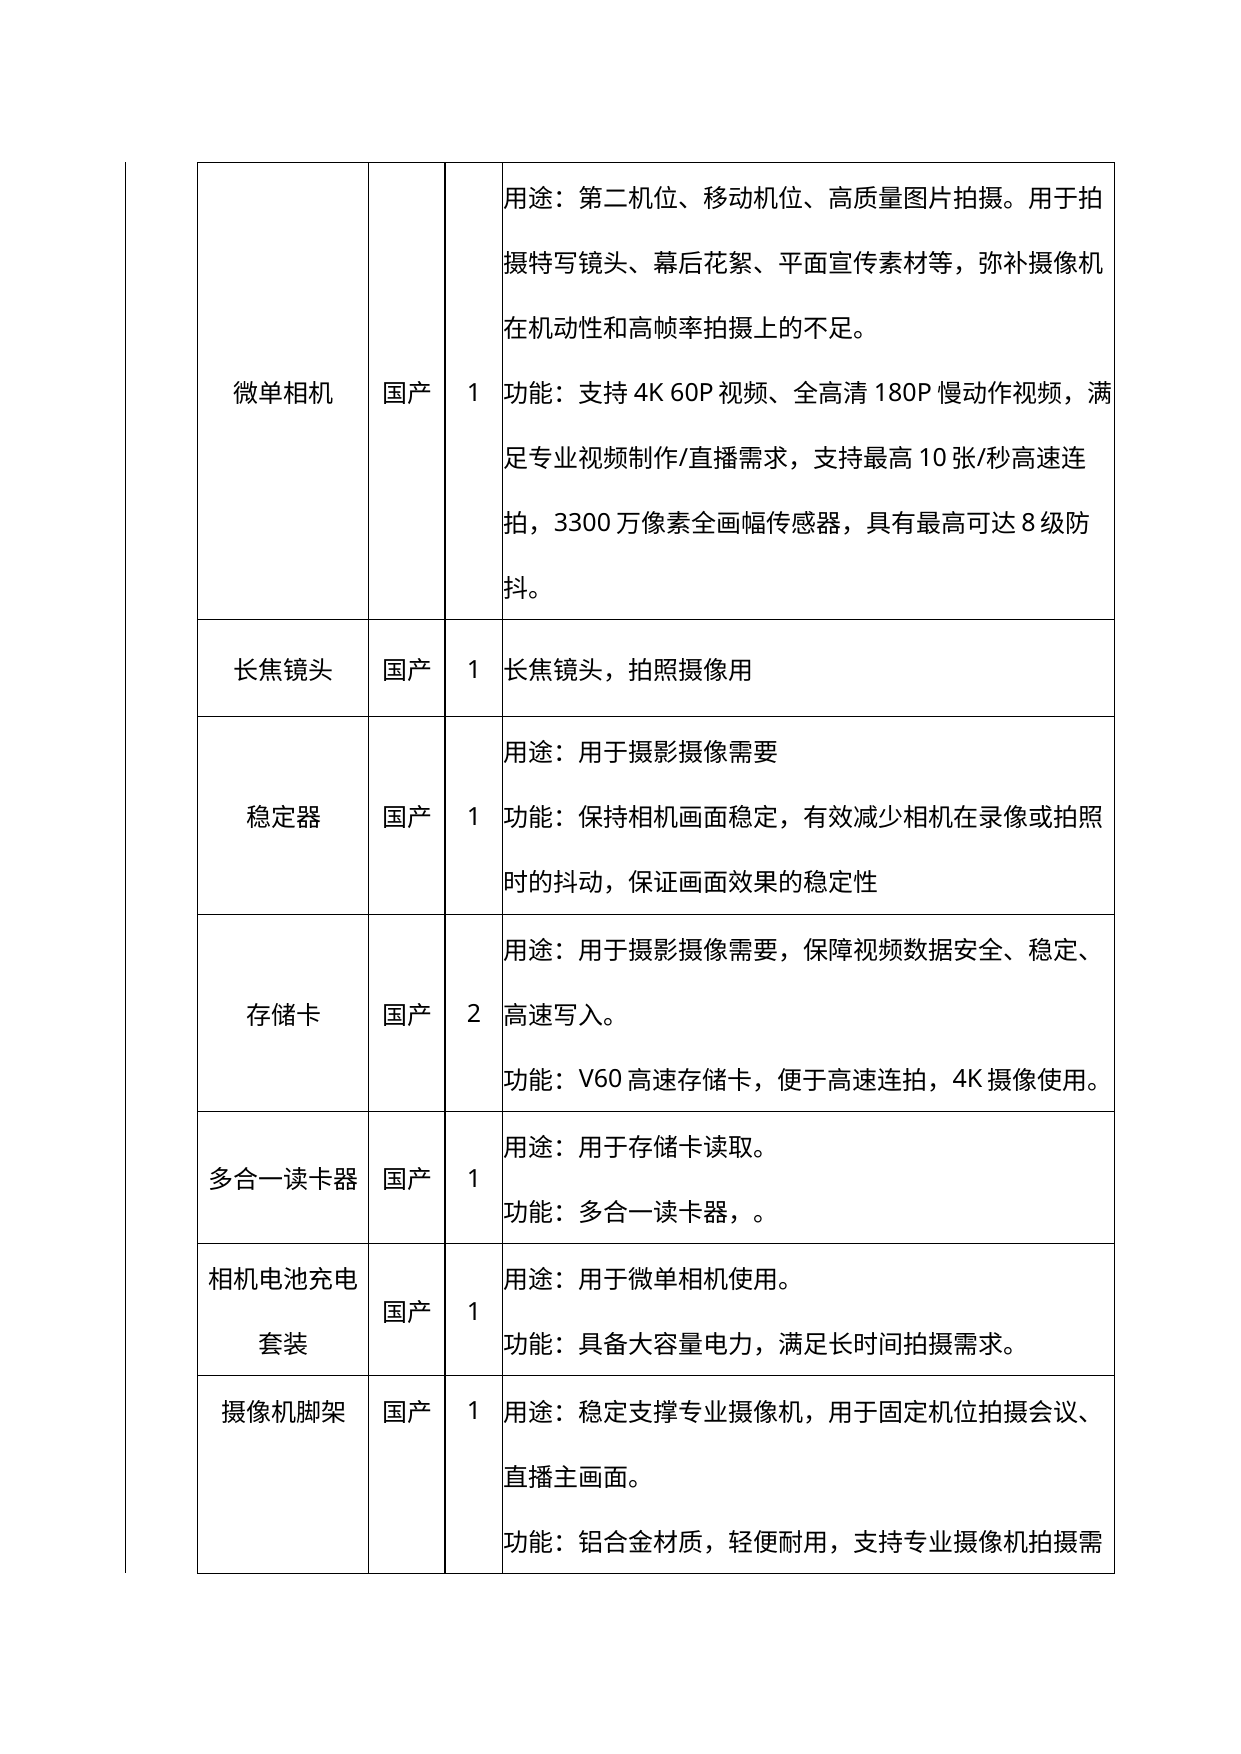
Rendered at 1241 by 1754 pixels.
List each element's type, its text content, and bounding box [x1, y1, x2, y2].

table_cell 国产 [369, 1376, 444, 1573]
table_cell 国产 [369, 163, 444, 619]
table_cell 国产 [369, 1112, 444, 1243]
table_cell 1 [446, 1376, 502, 1573]
table_cell 稳定器 [198, 717, 368, 913]
table_cell 用途：第二机位、移动机位、高质量图片拍摄。用于拍摄特写镜头、幕后花絮、平面宣传素材等，弥补摄像机在机动性和高帧率拍摄上的不足。 功能：支持4K 60P视频、全高清180P慢动作视频，满足专业视频制作/直播需求，支持最高10张/秒高速连拍，3300万像素全画幅传感器，具有最高可达8级防抖。 [503, 163, 1114, 619]
table_cell 相机电池充电套装 [198, 1244, 368, 1375]
table_cell 用途：用于摄影摄像需要 功能：保持相机画面稳定，有效减少相机在录像或拍照时的抖动，保证画面效果的稳定性 [503, 717, 1114, 913]
table_cell 长焦镜头 [198, 620, 368, 716]
table_cell 多合一读卡器 [198, 1112, 368, 1243]
table_cell 摄像机脚架 [198, 1376, 368, 1573]
table_cell 1 [446, 1112, 502, 1243]
table_cell 用途：用于存储卡读取。 功能：多合一读卡器，。 [503, 1112, 1114, 1243]
table_cell 1 [446, 620, 502, 716]
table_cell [503, 1376, 1114, 1573]
table_cell 2 [446, 915, 502, 1111]
table_cell 国产 [369, 717, 444, 913]
table_cell 国产 [369, 915, 444, 1111]
table_cell 国产 [369, 620, 444, 716]
table_cell 用途：用于微单相机使用。 功能：具备大容量电力，满足长时间拍摄需求。 [503, 1244, 1114, 1375]
table_cell 微单相机 [198, 163, 368, 619]
table_cell 1 [446, 163, 502, 619]
table_cell 1 [446, 1244, 502, 1375]
table_cell 用途：用于摄影摄像需要，保障视频数据安全、稳定、高速写入。 功能：V60高速存储卡，便于高速连拍，4K摄像使用。 [503, 915, 1114, 1111]
table_cell 国产 [369, 1244, 444, 1375]
table_cell 存储卡 [198, 915, 368, 1111]
table_cell 1 [446, 717, 502, 913]
table_cell 长焦镜头，拍照摄像用 [503, 620, 1114, 716]
